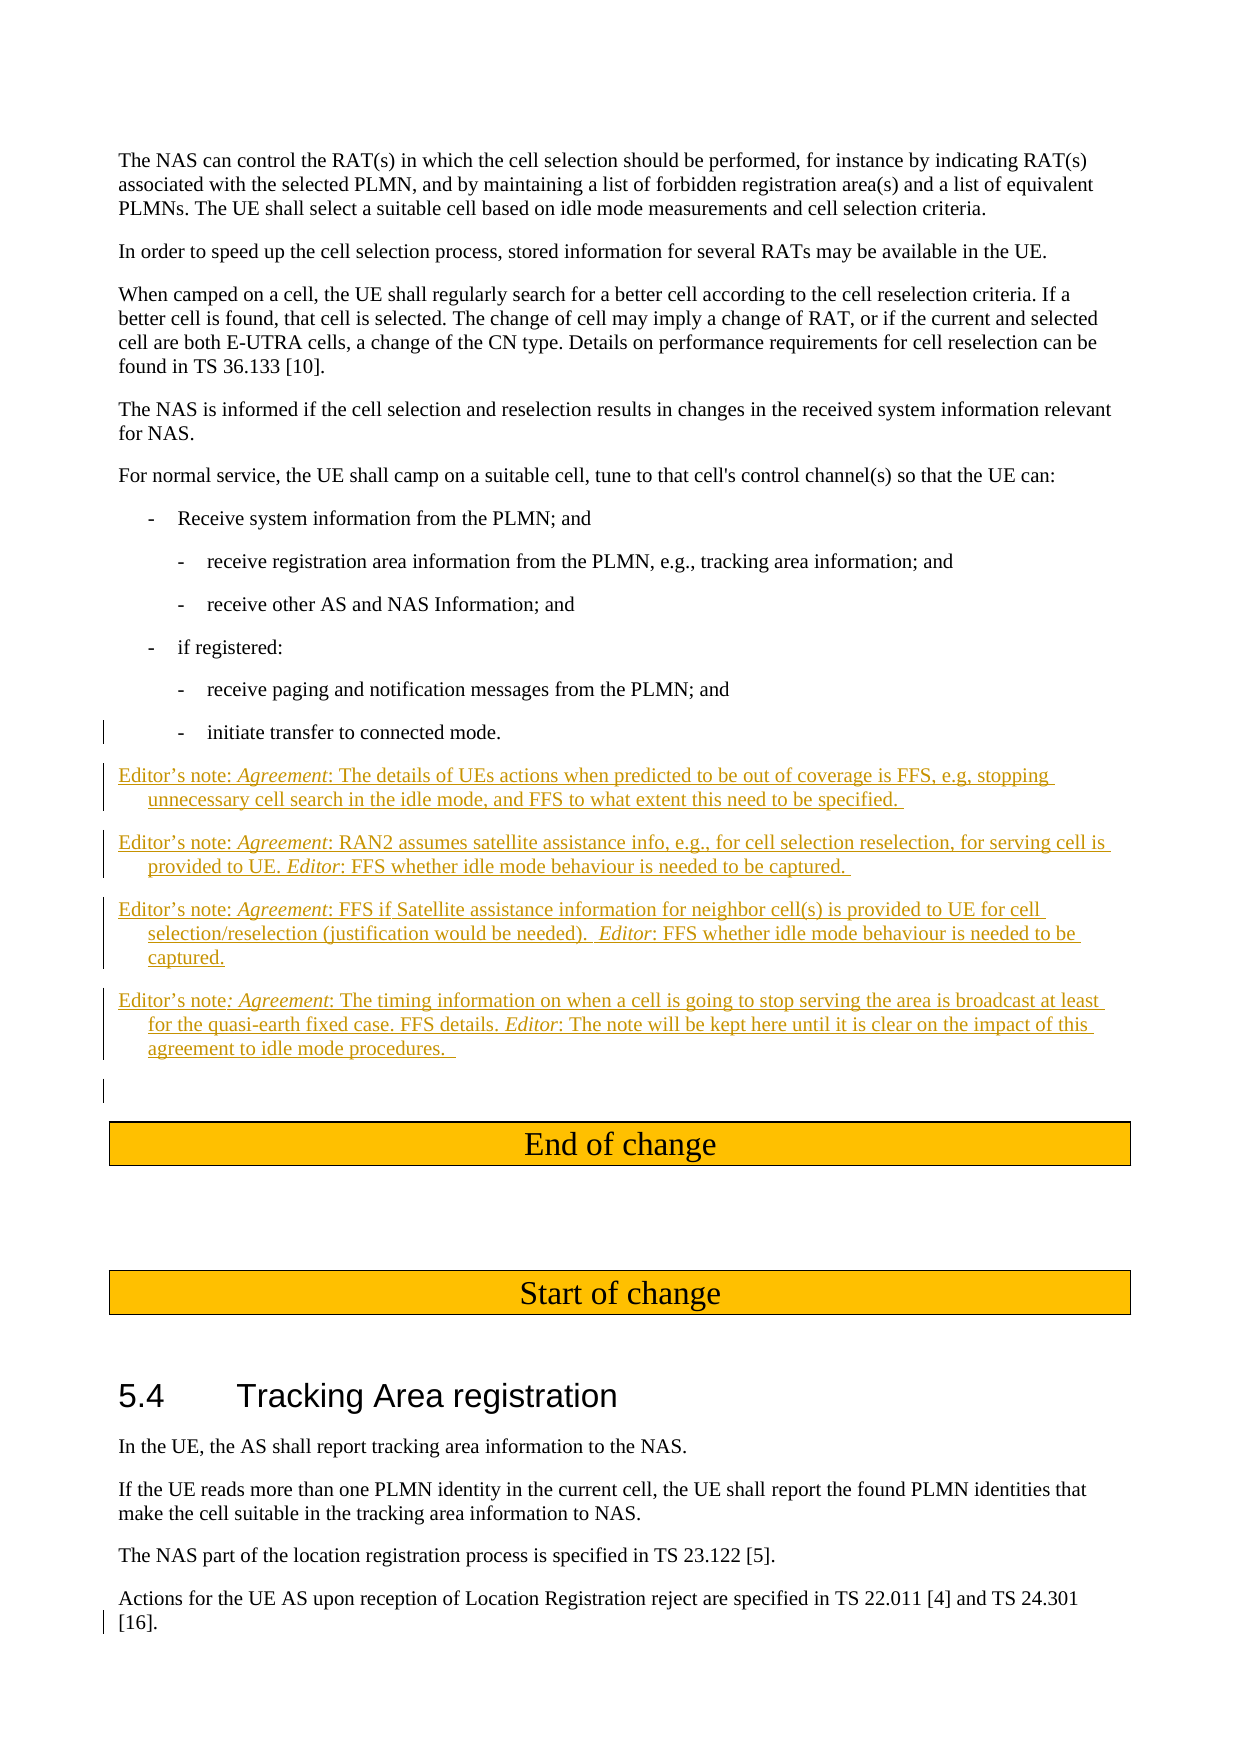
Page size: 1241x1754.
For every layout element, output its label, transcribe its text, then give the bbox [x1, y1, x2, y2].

text In the UE, the AS shall report tracking area information to the NAS. [118, 1434, 1122, 1458]
text - if registered: [148, 634, 1122, 659]
text The NAS can control the RAT(s) in which the cell selection should be performed, for instance by indicating RAT(s) associated with the selected PLMN, and by maintaining a list of forbidden registration area(s) and a list of equivalent PLMNs. The UE shall select a suitable cell based on idle mode measurements and cell selection criteria. [118, 148, 1122, 220]
text - receive other AS and NAS Information; and [177, 592, 1122, 616]
text If the UE reads more than one PLMN identity in the current cell, the UE shall report the found PLMN identities that make the cell suitable in the tracking area information to NAS. [118, 1477, 1122, 1525]
text When camped on a cell, the UE shall regularly search for a better cell according to the cell reselection criteria. If a better cell is found, that cell is selected. The change of cell may imply a change of RAT, or if the current and selected cell are both E-UTRA cells, a change of the CN type. Details on performance requirements for cell reselection can be found in TS 36.133 [10]. [118, 281, 1122, 378]
text For normal service, the UE shall camp on a suitable cell, tune to that cell's control channel(s) so that the UE can: [118, 463, 1122, 487]
text - receive registration area information from the PLMN, e.g., tracking area information; and [177, 549, 1122, 573]
text In order to speed up the cell selection process, stored information for several RATs may be available in the UE. [118, 239, 1122, 263]
text The NAS part of the location registration process is specified in TS 23.122 [5]. [118, 1543, 1122, 1567]
text Start of change [110, 1271, 1130, 1314]
text The NAS is informed if the cell selection and reselection results in changes in the received system information relevant for NAS. [118, 396, 1122, 444]
subtitle 5.4 Tracking Area registration [118, 1377, 1122, 1415]
text Actions for the UE AS upon reception of Location Registration reject are specified in TS 22.011 [4] and TS 24.301 [16]. [118, 1586, 1122, 1634]
text - initiate transfer to connected mode. [177, 720, 1122, 744]
text - Receive system information from the PLMN; and [148, 506, 1122, 530]
text - receive paging and notification messages from the PLMN; and [177, 677, 1122, 701]
text End of change [110, 1123, 1130, 1165]
